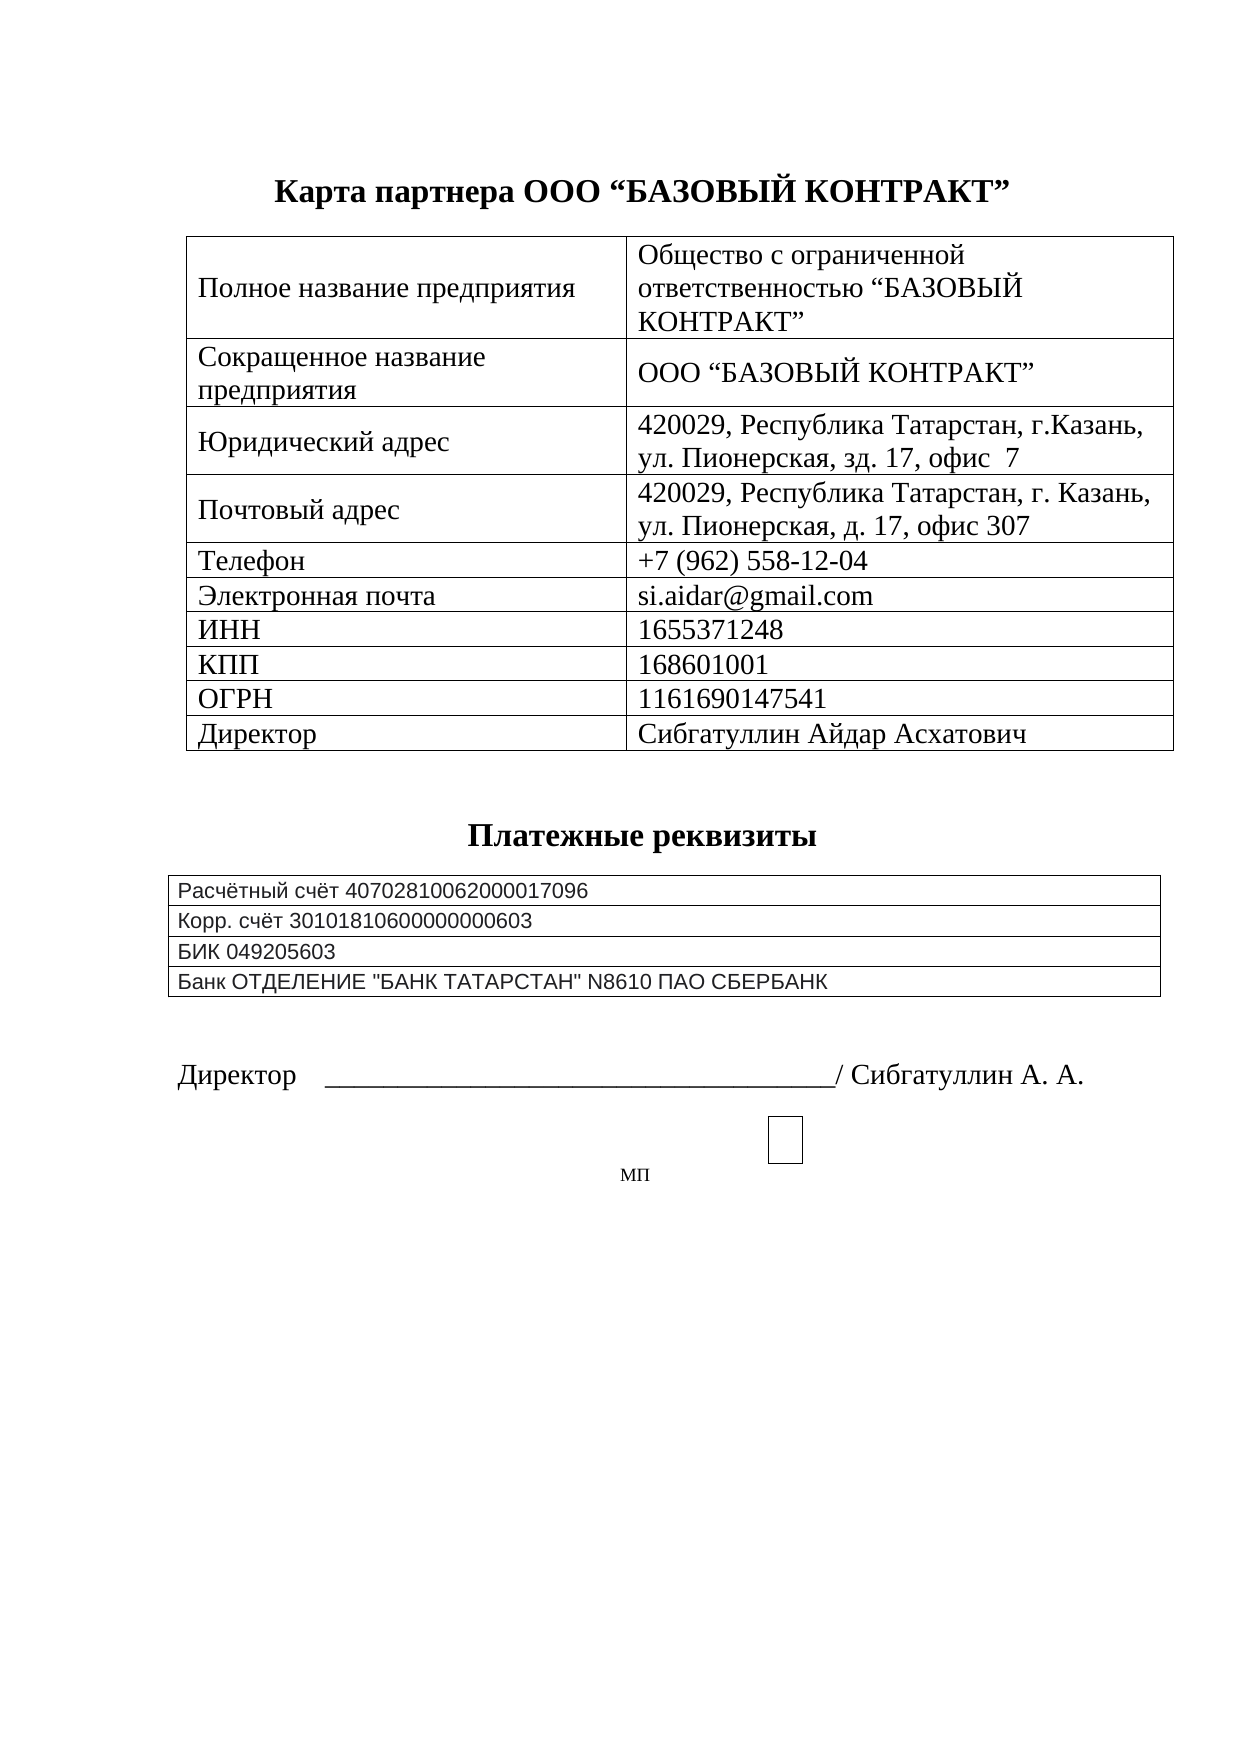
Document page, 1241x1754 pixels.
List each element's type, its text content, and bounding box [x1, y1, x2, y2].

table_cell Сокращенное название предприятия [187, 339, 626, 406]
table_cell 1161690147541 [627, 681, 1173, 715]
table_header Полное название предприятия [187, 237, 626, 338]
table_cell Директор [187, 716, 626, 749]
table_cell Сибгатуллин Айдар Асхатович [627, 716, 1173, 749]
text Расчётный счёт 40702810062000017096 [169, 876, 1160, 905]
text МП [546, 1164, 1152, 1185]
text Карта партнера ООО “БАЗОВЫЙ КОНТРАКТ” [133, 171, 1152, 209]
table_cell +7 (962) 558-12-04 [627, 543, 1173, 577]
table_cell Телефон [187, 543, 626, 577]
table_cell ИНН [187, 612, 626, 646]
table_cell ООО “БАЗОВЫЙ КОНТРАКТ” [627, 339, 1173, 406]
table_cell Юридический адрес [187, 407, 626, 474]
table_cell Электронная почта [187, 578, 626, 611]
table_cell 420029, Республика Татарстан, г. Казань, ул. Пионерская, д. 17, офис 307 [627, 475, 1173, 542]
table_cell КПП [187, 647, 626, 680]
text Директор ___________________________________/ Сибгатуллин А. А. [177, 1057, 1152, 1090]
text Банк ОТДЕЛЕНИЕ "БАНК ТАТАРСТАН" N8610 ПАО СБЕРБАНК [169, 967, 1160, 996]
table_cell Почтовый адрес [187, 475, 626, 542]
text БИК 049205603 [169, 937, 1160, 966]
text Корр. счёт 30101810600000000603 [169, 906, 1160, 936]
table_cell 420029, Республика Татарстан, г.Казань, ул. Пионерская, зд. 17, офис 7 [627, 407, 1173, 474]
table_cell si.aidar@gmail.com [627, 578, 1173, 611]
table_header [769, 1117, 802, 1163]
text Платежные реквизиты [133, 816, 1152, 854]
table_cell 1655371248 [627, 612, 1173, 646]
table_header Общество с ограниченной ответственностью “БАЗОВЫЙ КОНТРАКТ” [627, 237, 1173, 338]
table_cell ОГРН [187, 681, 626, 715]
table_cell 168601001 [627, 647, 1173, 680]
